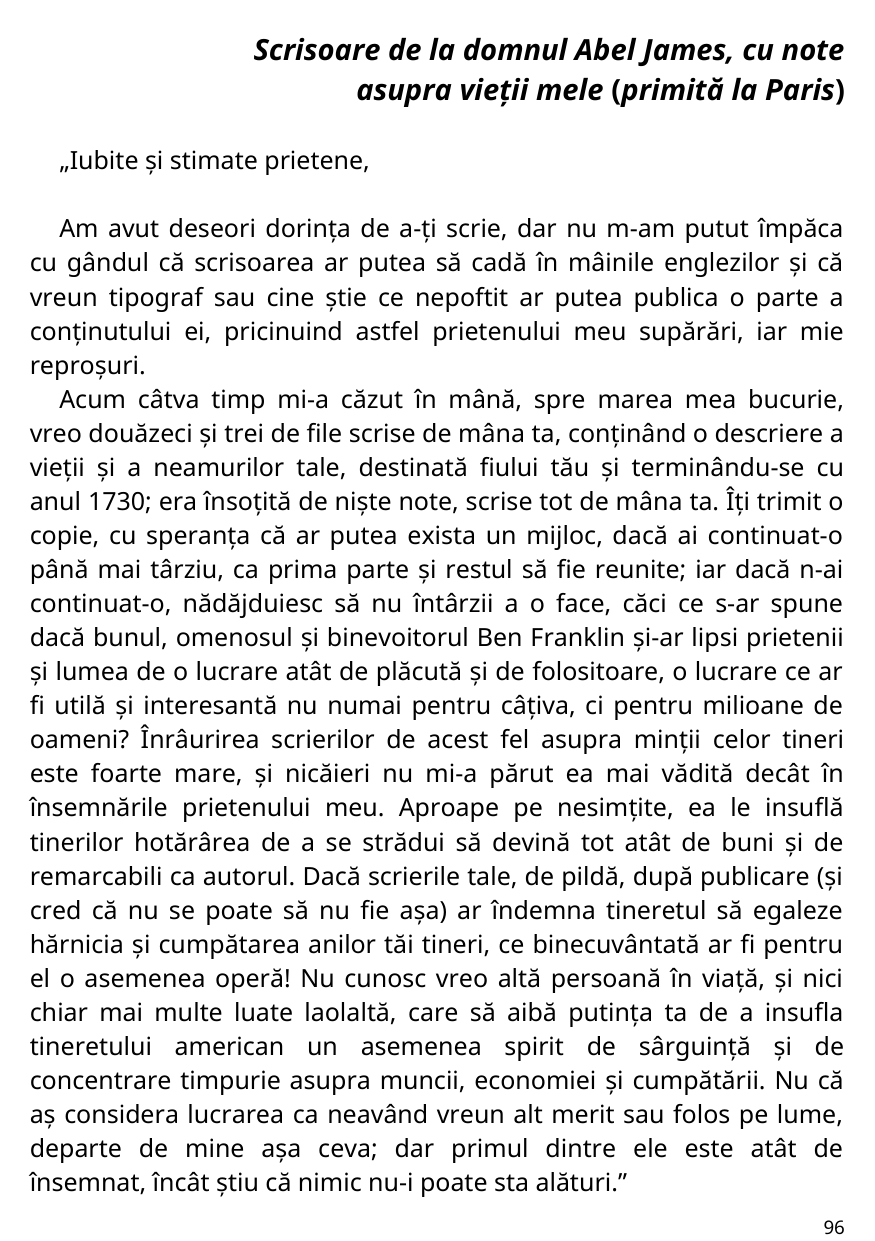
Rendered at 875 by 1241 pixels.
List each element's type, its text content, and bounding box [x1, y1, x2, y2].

text Scrisoare de la domnul Abel James, cu note [29, 29, 844, 69]
text Am avut deseori dorința de a-ți scrie, dar nu m-am putut împăca cu gândul că scrisoarea ar putea să cadă în mâinile englezilor și că vreun tipograf sau cine știe ce nepoftit ar putea publica o parte a conținutului ei, pricinuind astfel prietenului meu supărări, iar mie reproșuri. [29, 211, 844, 381]
text „Iubite și stimate prietene, [29, 143, 844, 177]
text asupra vieții mele (primită la Paris) [29, 69, 844, 109]
text Acum câtva timp mi-a căzut în mână, spre marea mea bucurie, vreo douăzeci și trei de file scrise de mâna ta, conținând o descriere a vieții și a neamurilor tale, destinată fiului tău și terminându-se cu anul 1730; era însoțită de niște note, scrise tot de mâna ta. Îți trimit o copie, cu speranța că ar putea exista un mijloc, dacă ai continuat-o până mai târziu, ca prima parte și restul să fie reunite; iar dacă n-ai continuat-o, nădăjduiesc să nu întârzii a o face, căci ce s-ar spune dacă bunul, omenosul și binevoitorul Ben Franklin și-ar lipsi prietenii și lumea de o lucrare atât de plăcută și de folositoare, o lucrare ce ar fi utilă și interesantă nu numai pentru câțiva, ci pentru milioane de oameni? Înrâurirea scrierilor de acest fel asupra minții celor tineri este foarte mare, și nicăieri nu mi-a părut ea mai vădită decât în însemnările prietenului meu. Aproape pe nesimțite, ea le insuflă tinerilor hotărârea de a se strădui să devină tot atât de buni și de remarcabili ca autorul. Dacă scrierile tale, de pildă, după publicare (și cred că nu se poate să nu fie așa) ar îndemna tineretul să egaleze hărnicia și cumpătarea anilor tăi tineri, ce binecuvântată ar fi pentru el o asemenea operă! Nu cunosc vreo altă persoană în viață, și nici chiar mai multe luate laolaltă, care să aibă putința ta de a insufla tineretului american un asemenea spirit de sârguință și de concentrare timpurie asupra muncii, economiei și cumpătării. Nu că aș considera lucrarea ca neavând vreun alt merit sau folos pe lume, departe de mine așa ceva; dar primul dintre ele este atât de însemnat, încât știu că nimic nu-i poate sta alături.” [29, 381, 844, 1199]
